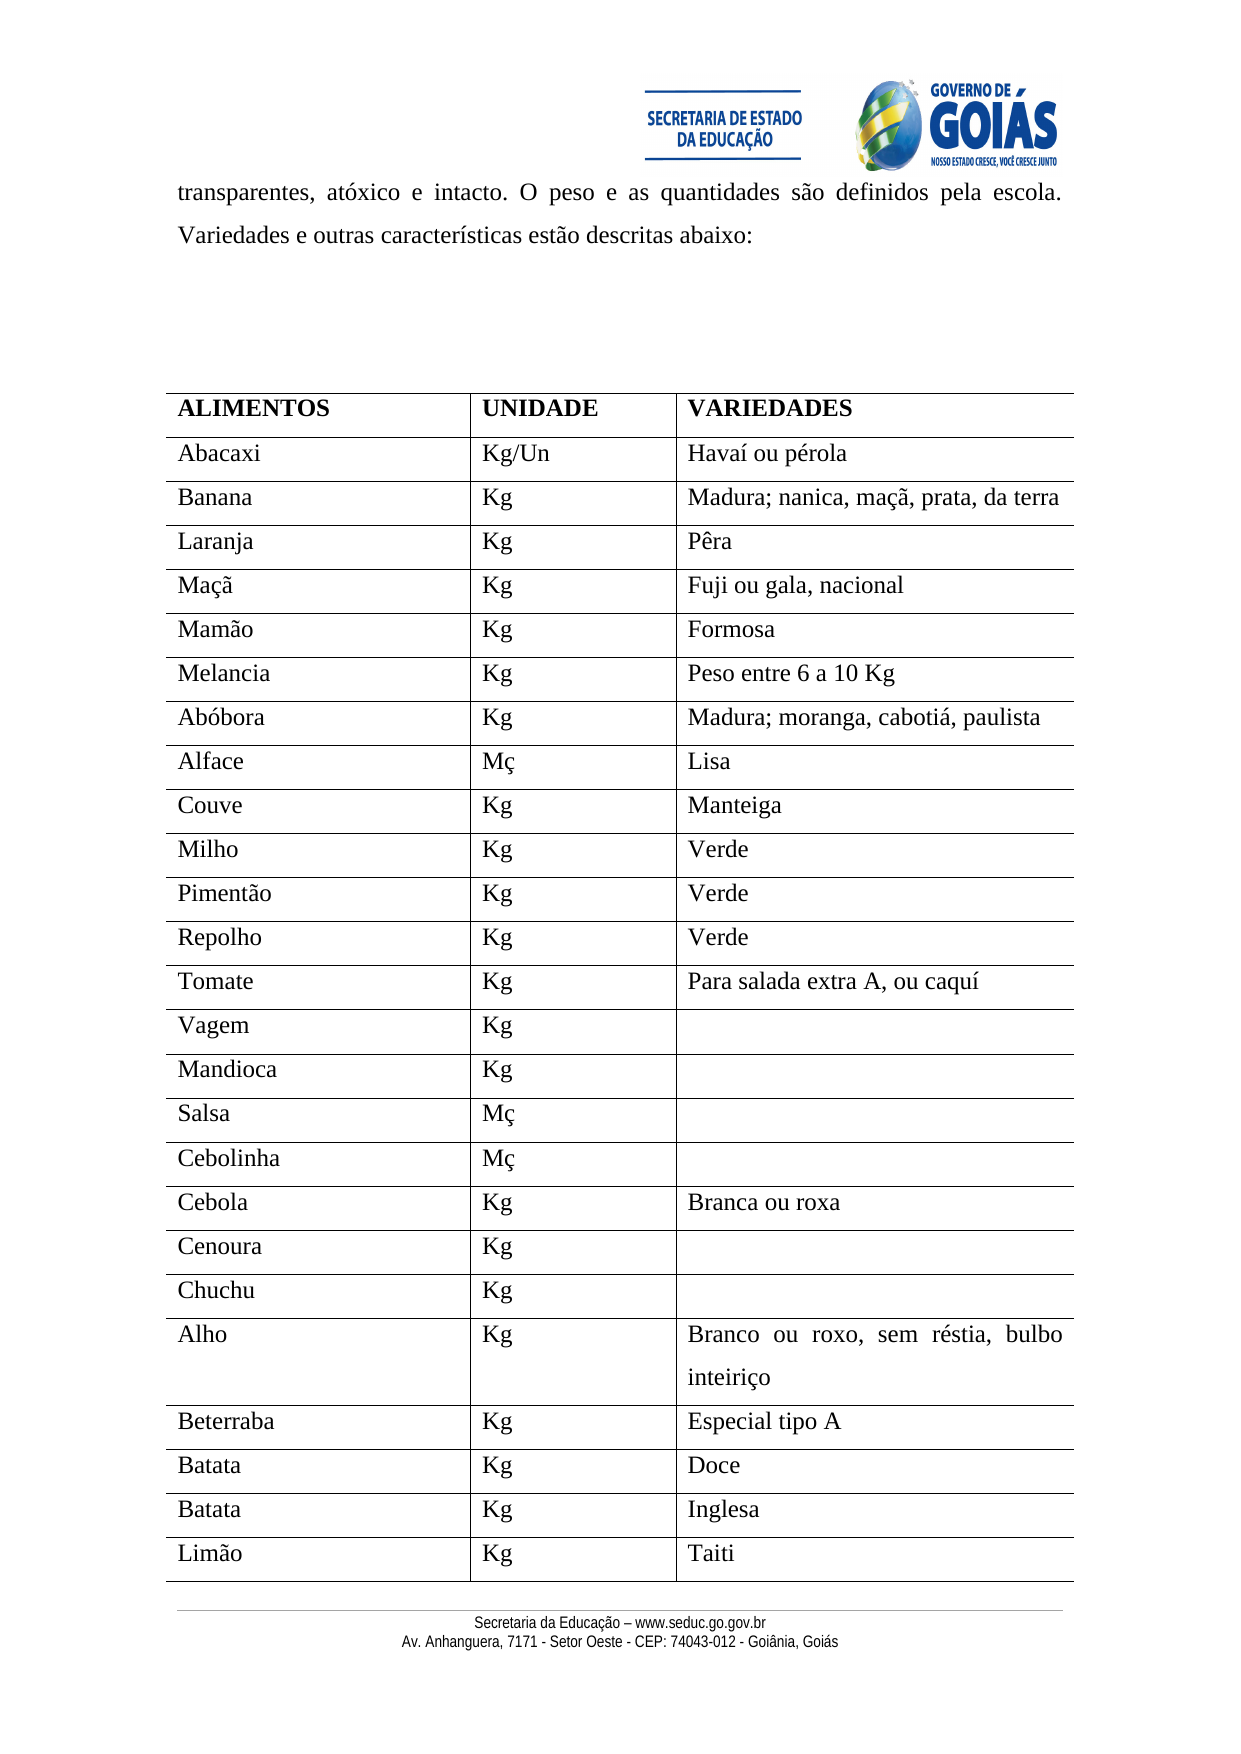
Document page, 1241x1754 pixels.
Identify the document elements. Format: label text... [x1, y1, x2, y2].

table_cell Beterraba [166, 1406, 470, 1449]
table_cell Kg [471, 1055, 676, 1097]
table_cell Couve [166, 790, 470, 833]
table_cell Kg [471, 922, 676, 965]
table_cell Kg [471, 1010, 676, 1053]
table_cell Laranja [166, 526, 470, 569]
table_cell Formosa [677, 614, 1074, 657]
table_cell Mç [471, 746, 676, 789]
table_cell Kg [471, 526, 676, 569]
table_cell Madura; nanica, maçã, prata, da terra [677, 482, 1074, 525]
table_cell Pêra [677, 526, 1074, 569]
table_cell Kg [471, 658, 676, 701]
table_cell Repolho [166, 922, 470, 965]
table_cell Kg/Un [471, 438, 676, 481]
table_cell [677, 1143, 1074, 1186]
table_cell Mç [471, 1099, 676, 1142]
table_cell Vagem [166, 1010, 470, 1053]
table_cell Kg [471, 1187, 676, 1230]
table_cell Verde [677, 922, 1074, 965]
table_cell Kg [471, 1494, 676, 1537]
table_cell Kg [471, 790, 676, 833]
table_cell [677, 1010, 1074, 1053]
table_header ALIMENTOS [166, 394, 470, 437]
table_cell Banana [166, 482, 470, 525]
table_cell Kg [471, 1275, 676, 1318]
table_cell Manteiga [677, 790, 1074, 833]
table_cell Milho [166, 834, 470, 877]
table_cell Kg [471, 966, 676, 1009]
table_cell Abóbora [166, 702, 470, 745]
table_cell Doce [677, 1450, 1074, 1493]
table_cell Kg [471, 1406, 676, 1449]
table_cell [677, 1231, 1074, 1274]
table_cell Lisa [677, 746, 1074, 789]
table_cell Melancia [166, 658, 470, 701]
table_cell Kg [471, 702, 676, 745]
table_cell [677, 1099, 1074, 1142]
table_cell Kg [471, 614, 676, 657]
table_cell Mç [471, 1143, 676, 1186]
table_cell Branco ou roxo, sem réstia, bulbo inteiriço [677, 1319, 1074, 1405]
table_cell Alho [166, 1319, 470, 1405]
table_cell Kg [471, 1319, 676, 1405]
table_cell Chuchu [166, 1275, 470, 1318]
table_cell Batata [166, 1494, 470, 1537]
table_cell [677, 1275, 1074, 1318]
table_cell Tomate [166, 966, 470, 1009]
table_cell Fuji ou gala, nacional [677, 570, 1074, 613]
table_cell Kg [471, 482, 676, 525]
table_cell Batata [166, 1450, 470, 1493]
picture [639, 73, 1064, 177]
table_cell Maçã [166, 570, 470, 613]
table_cell Madura; moranga, cabotiá, paulista [677, 702, 1074, 745]
table_cell Para salada extra A, ou caquí [677, 966, 1074, 1009]
table_header VARIEDADES [677, 394, 1074, 437]
table_cell Especial tipo A [677, 1406, 1074, 1449]
table_cell Cebolinha [166, 1143, 470, 1186]
table_cell Mandioca [166, 1055, 470, 1097]
table_cell Limão [166, 1538, 470, 1581]
table_cell Pimentão [166, 878, 470, 921]
table_cell Kg [471, 570, 676, 613]
table_cell Mamão [166, 614, 470, 657]
table_cell Taiti [677, 1538, 1074, 1581]
table_cell Verde [677, 834, 1074, 877]
table_cell Kg [471, 1231, 676, 1274]
table_cell Kg [471, 1450, 676, 1493]
table_cell Kg [471, 834, 676, 877]
table_cell Cenoura [166, 1231, 470, 1274]
table_header UNIDADE [471, 394, 676, 437]
table_cell Kg [471, 878, 676, 921]
table_cell Havaí ou pérola [677, 438, 1074, 481]
table_cell [677, 1055, 1074, 1097]
table_cell Abacaxi [166, 438, 470, 481]
table_cell Inglesa [677, 1494, 1074, 1537]
table_cell Salsa [166, 1099, 470, 1142]
table_cell Kg [471, 1538, 676, 1581]
table_cell Branca ou roxa [677, 1187, 1074, 1230]
table_cell Cebola [166, 1187, 470, 1230]
table_cell Peso entre [677, 658, 1074, 701]
table_cell Alface [166, 746, 470, 789]
table_cell Verde [677, 878, 1074, 921]
